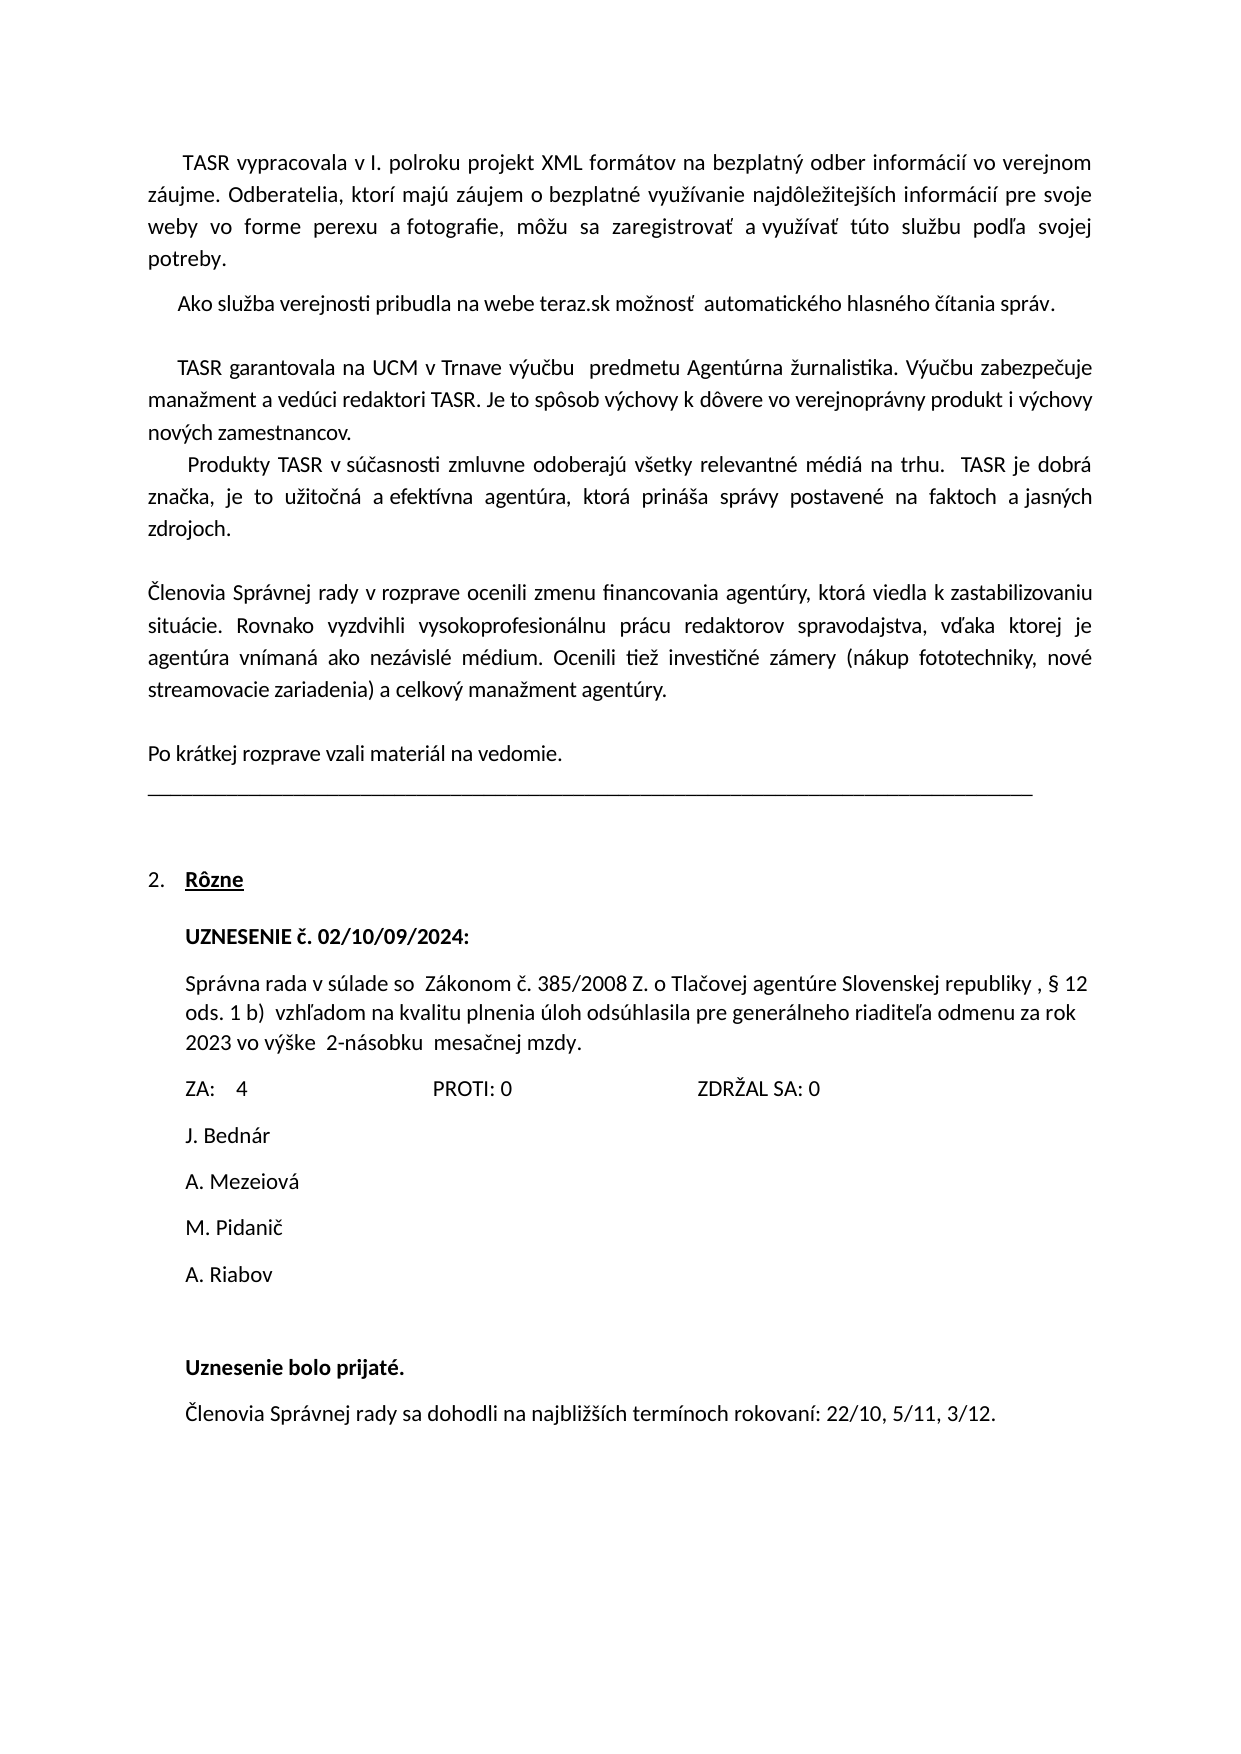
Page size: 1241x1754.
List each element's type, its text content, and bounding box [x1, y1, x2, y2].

text Členovia Správnej rady sa dohodli na najbližších termínoch rokovaní: 22/10, 5/11, 3/12. [185, 1399, 1093, 1427]
text Produkty TASR v súčasnosti zmluvne odoberajú všetky relevantné médiá na trhu. TASR je dobrá značka, je to užitočná a efektívna agentúra, ktorá prináša správy postavené na faktoch a jasných zdrojoch. [148, 450, 1093, 542]
text Správna rada v súlade so Zákonom č. 385/2008 Z. o Tlačovej agentúre Slovenskej republiky , § 12 ods. 1 b) vzhľadom na kvalitu plnenia úloh odsúhlasila pre generálneho riaditeľa odmenu za rok 2023 vo výške 2-násobku mesačnej mzdy. [185, 969, 1093, 1056]
text UZNESENIE č. 02/10/09/2024: [185, 922, 1093, 950]
text J. Bednár [185, 1121, 1093, 1149]
text A. Riabov [185, 1260, 1093, 1288]
text Členovia Správnej rady v rozprave ocenili zmenu financovania agentúry, ktorá viedla k zastabilizovaniu situácie. Rovnako vyzdvihli vysokoprofesionálnu prácu redaktorov spravodajstva, vďaka ktorej je agentúra vnímaná ako nezávislé médium. Ocenili tiež investičné zámery (nákup fototechniky, nové streamovacie zariadenia) a celkový manažment agentúry. [148, 578, 1093, 703]
text TASR garantovala na UCM v Trnave výučbu predmetu Agentúrna žurnalistika. Výučbu zabezpečuje manažment a vedúci redaktori TASR. Je to spôsob výchovy k dôvere vo verejnoprávny produkt i výchovy nových zamestnancov. [148, 353, 1093, 446]
text Uznesenie bolo prijaté. [185, 1353, 1093, 1381]
text Po krátkej rozprave vzali materiál na vedomie. [148, 739, 1093, 767]
text ZA: 4 PROTI: 0 ZDRŽAL SA: 0 [185, 1074, 1093, 1102]
list Rôzne [148, 865, 1093, 893]
text Ako služba verejnosti pribudla na webe teraz.sk možnosť automatického hlasného čítania správ. [148, 289, 1093, 317]
text _______________________________________________________________________________ [148, 772, 1093, 800]
text M. Pidanič [185, 1213, 1093, 1242]
text A. Mezeiová [185, 1167, 1093, 1195]
text TASR vypracovala v I. polroku projekt XML formátov na bezplatný odber informácií vo verejnom záujme. Odberatelia, ktorí majú záujem o bezplatné využívanie najdôležitejších informácií pre svoje weby vo forme perexu a fotografie, môžu sa zaregistrovať a využívať túto službu podľa svojej potreby. [148, 148, 1093, 272]
